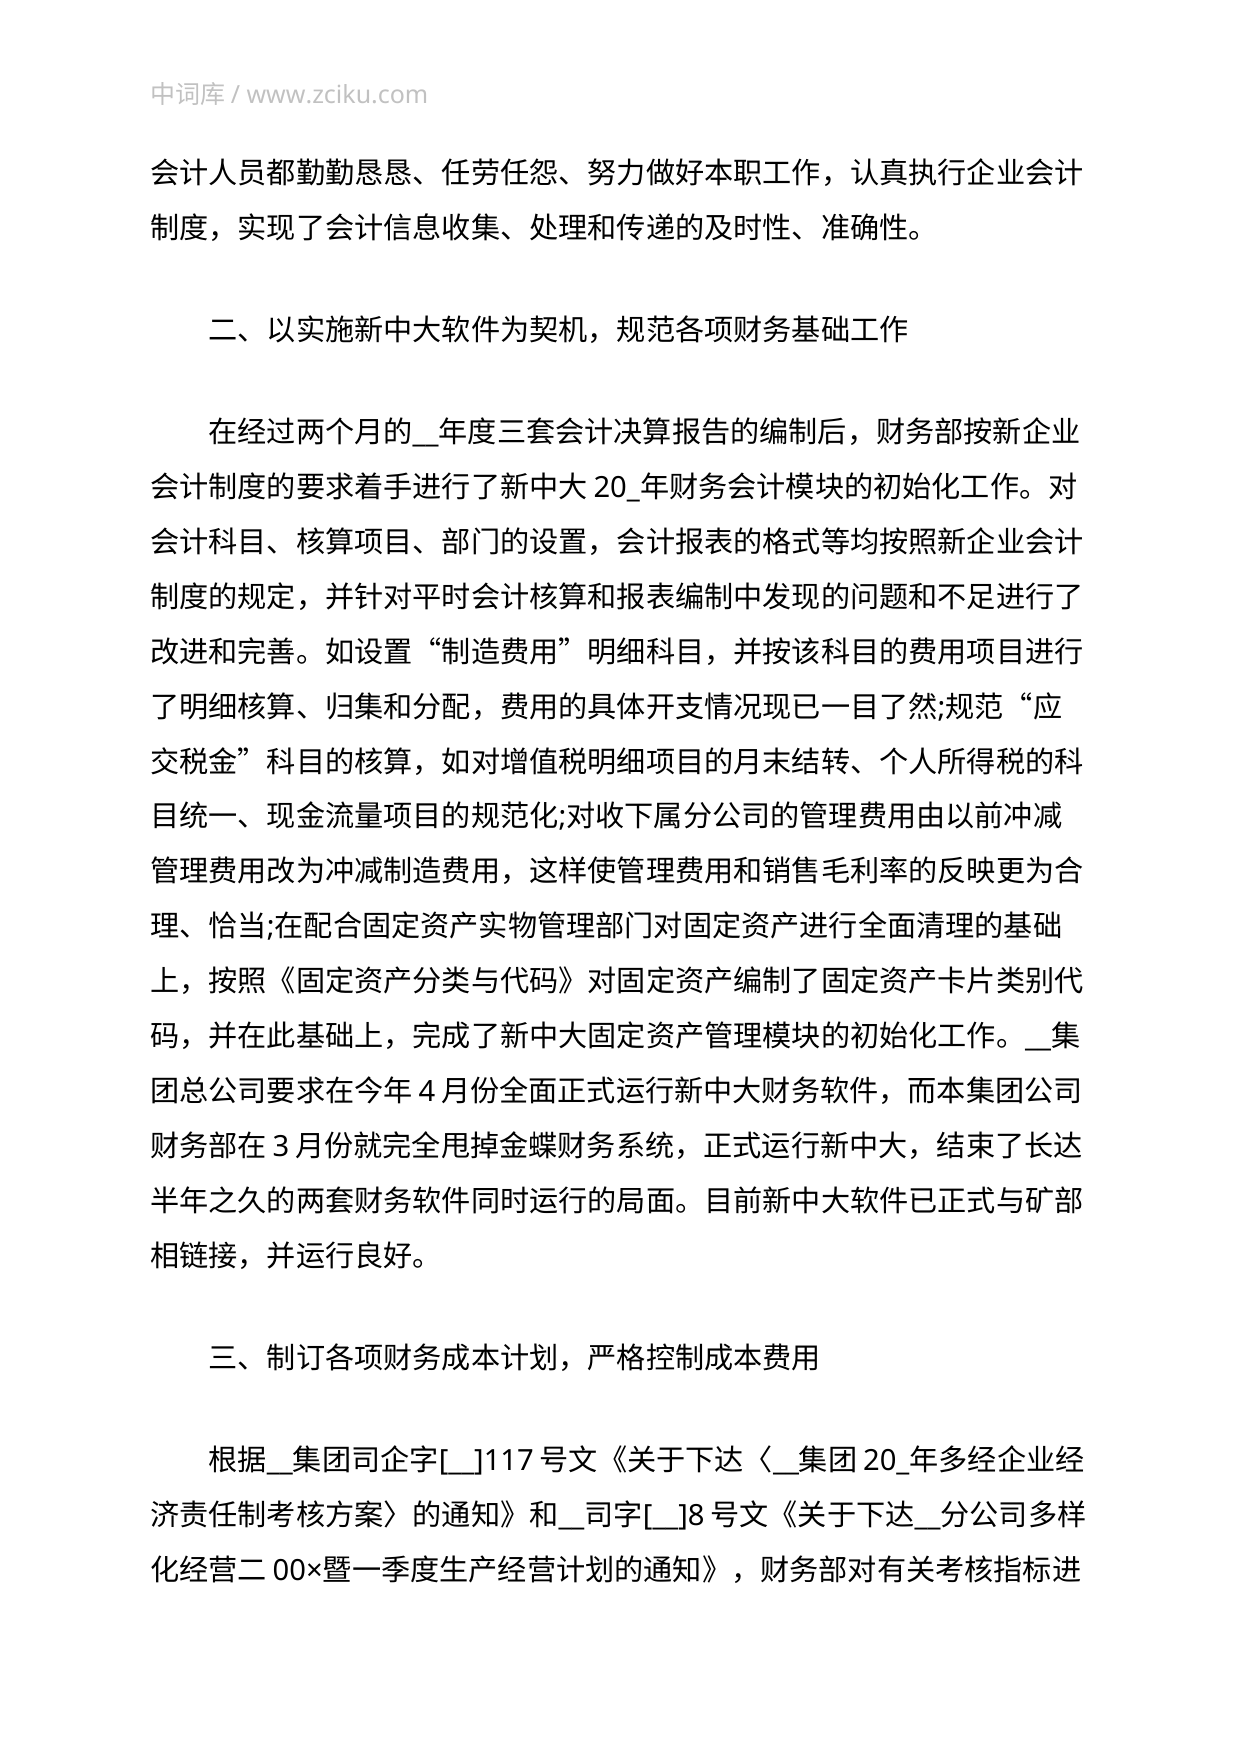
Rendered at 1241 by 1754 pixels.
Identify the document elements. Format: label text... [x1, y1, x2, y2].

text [150, 1436, 1090, 1589]
text 二、以实施新中大软件为契机，规范各项财务基础工作 [150, 307, 1090, 349]
text 在经过两个月的__年度三套会计决算报告的编制后，财务部按新企业会计制度的要求着手进行了新中大20_年财务会计模块的初始化工作。对会计科目、核算项目、部门的设置，会计报表的格式等均按照新企业会计制度的规定，并针对平时会计核算和报表编制中发现的问题和不足进行了改进和完善。如设置“制造费用”明细科目，并按该科目的费用项目进行了明细核算、归集和分配，费用的具体开支情况现已一目了然;规范“应交税金”科目的核算，如对增值税明细项目的月末结转、个人所得税的科目统一、现金流量项目的规范化;对收下属分公司的管理费用由以前冲减管理费用改为冲减制造费用，这样使管理费用和销售毛利率的反映更为合理、恰当;在配合固定资产实物管理部门对固定资产进行全面清理的基础上，按照《固定资产分类与代码》对固定资产编制了固定资产卡片类别代码，并在此基础上，完成了新中大固定资产管理模块的初始化工作。__集团总公司要求在今年4月份全面正式运行新中大财务软件，而本集团公司财务部在3月份就完全甩掉金蝶财务系统，正式运行新中大，结束了长达半年之久的两套财务软件同时运行的局面。目前新中大软件已正式与矿部相链接，并运行良好。 [150, 408, 1090, 1275]
text 三、制订各项财务成本计划，严格控制成本费用 [150, 1334, 1090, 1377]
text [150, 150, 1090, 247]
